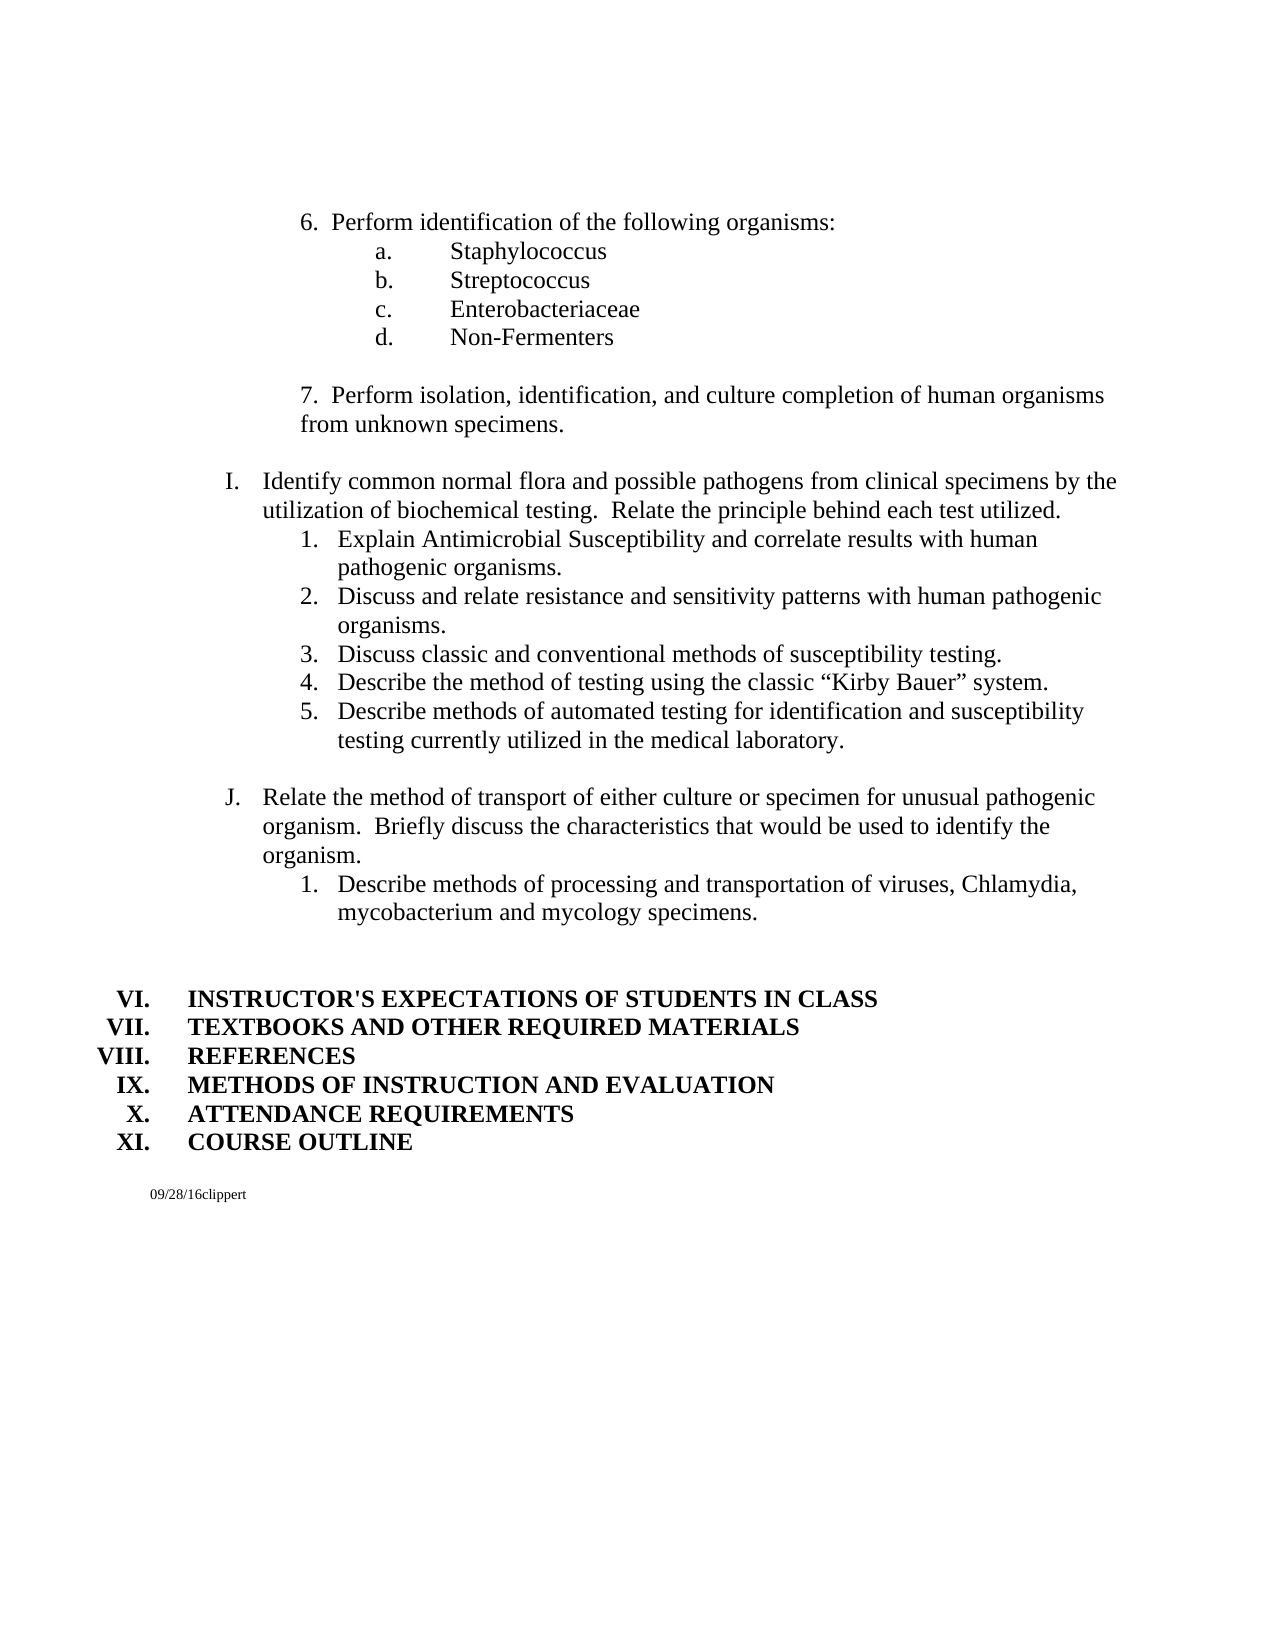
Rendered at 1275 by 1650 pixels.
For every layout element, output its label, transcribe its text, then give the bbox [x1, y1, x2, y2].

text 6. Perform identification of the following organisms: [300, 207, 1125, 236]
list REFERENCES [150, 1041, 1125, 1070]
list Describe the method of testing using the classic “Kirby Bauer” system. [300, 667, 1125, 696]
list COURSE OUTLINE [150, 1127, 1125, 1156]
list TEXTBOOKS AND OTHER REQUIRED MATERIALS [150, 1012, 1125, 1041]
text 09/28/16clippert [150, 1185, 1125, 1202]
list Staphylococcus [375, 236, 1125, 265]
text 7. Perform isolation, identification, and culture completion of human organisms from unknown specimens. [300, 380, 1125, 466]
list Non-Fermenters [375, 322, 1125, 380]
list INSTRUCTOR'S EXPECTATIONS OF STUDENTS IN CLASS [150, 984, 1125, 1012]
list Describe methods of processing and transportation of viruses, Chlamydia, mycobacterium and mycology specimens. [300, 869, 1125, 926]
list Identify common normal flora and possible pathogens from clinical specimens by the utilization of biochemical testing. Relate the principle behind each test utilized. [225, 466, 1125, 524]
list ATTENDANCE REQUIREMENTS [150, 1099, 1125, 1127]
list Enterobacteriaceae [375, 294, 1125, 322]
list Discuss classic and conventional methods of susceptibility testing. [300, 639, 1125, 667]
list Relate the method of transport of either culture or specimen for unusual pathogenic organism. Briefly discuss the characteristics that would be used to identify the organism. [225, 782, 1125, 869]
list Streptococcus [375, 265, 1125, 294]
list Explain Antimicrobial Susceptibility and correlate results with human pathogenic organisms. [300, 524, 1125, 581]
list Describe methods of automated testing for identification and susceptibility testing currently utilized in the medical laboratory. [300, 696, 1125, 782]
list Discuss and relate resistance and sensitivity patterns with human pathogenic organisms. [300, 581, 1125, 639]
list METHODS OF INSTRUCTION AND EVALUATION [150, 1070, 1125, 1099]
